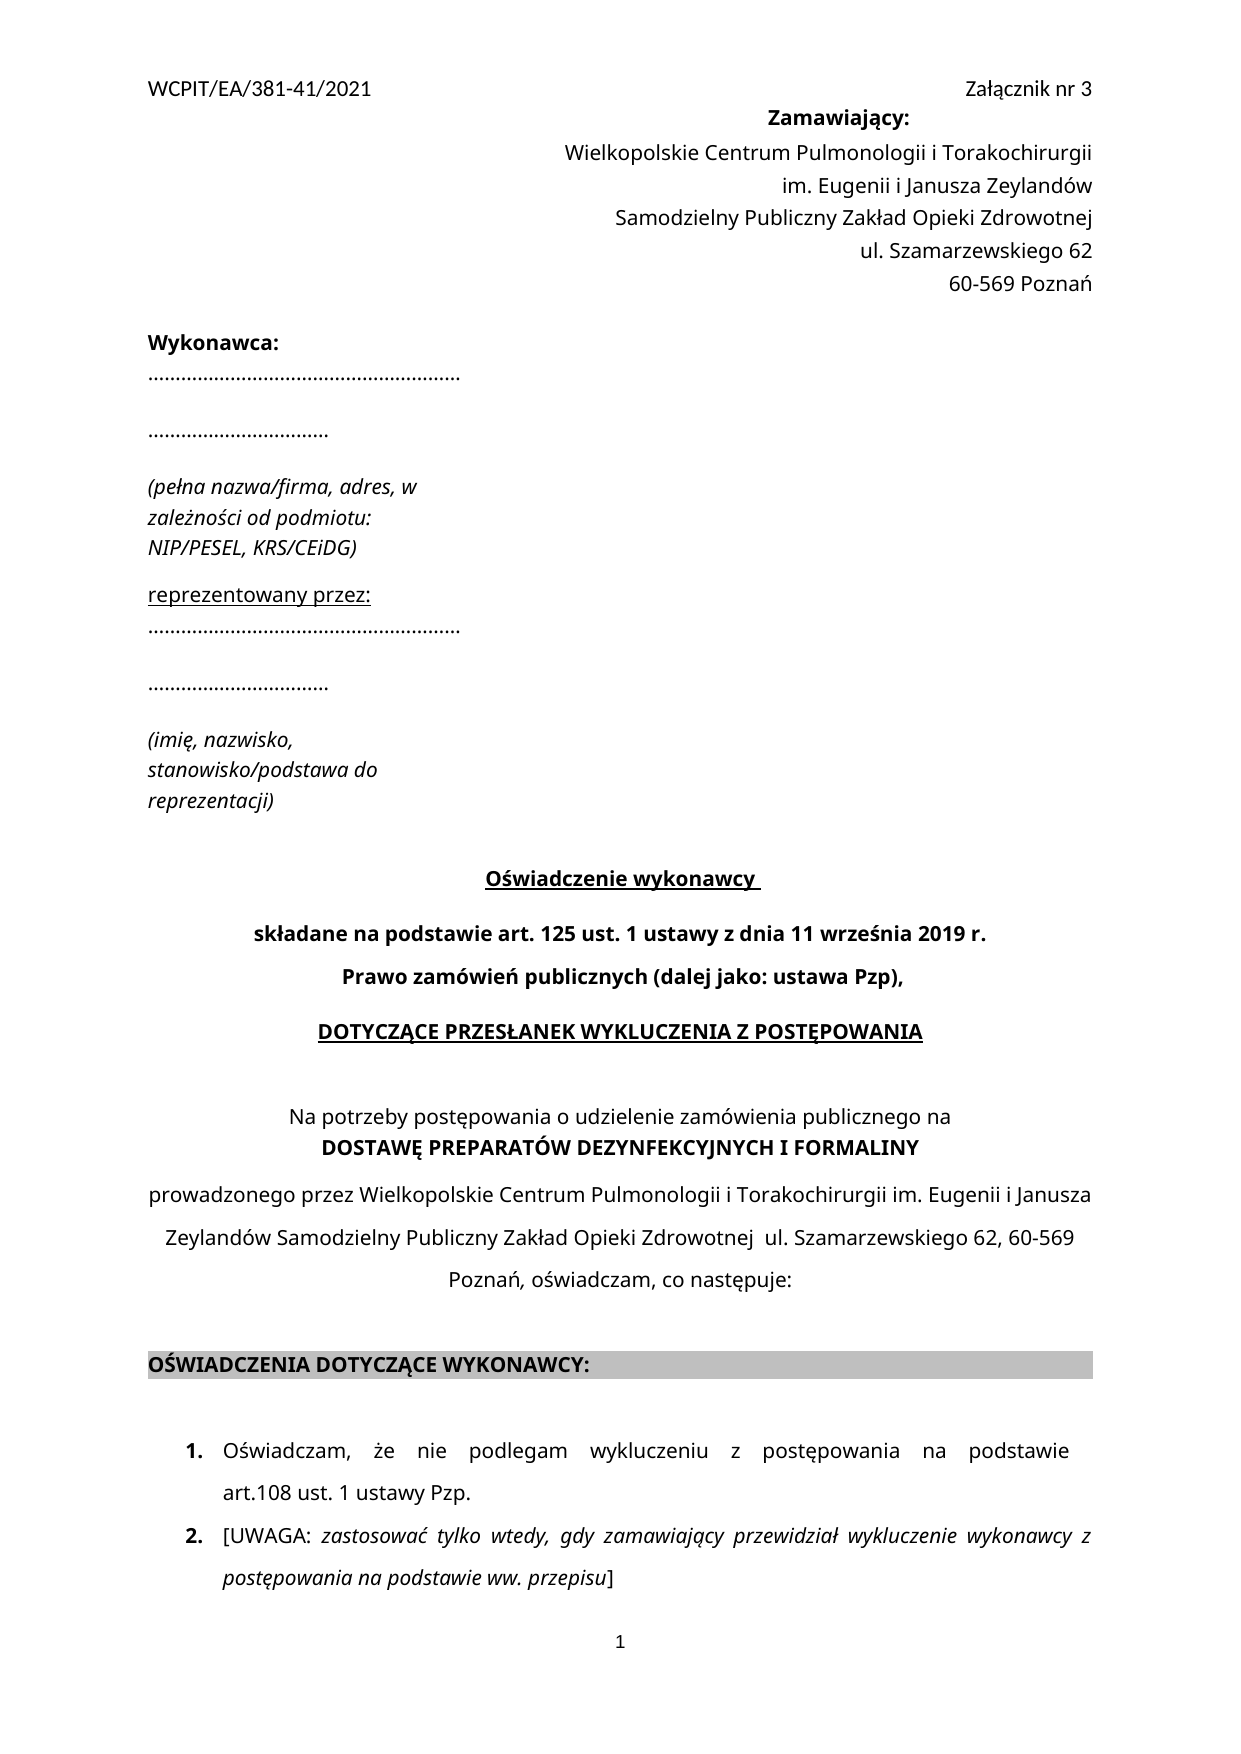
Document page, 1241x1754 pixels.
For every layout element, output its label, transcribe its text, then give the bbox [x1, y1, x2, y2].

text Wielkopolskie Centrum Pulmonologii i Torakochirurgii [204, 138, 1093, 167]
text (pełna nazwa/firma, adres, w zależności od podmiotu: NIP/PESEL, KRS/CEiDG) [148, 472, 472, 562]
list Oświadczam, że nie podlegam wykluczeniu z postępowania na podstawie art.108 ust. 1 ustawy Pzp. [185, 1436, 1093, 1507]
text 60-569 Poznań [148, 269, 1093, 297]
text prowadzonego przez Wielkopolskie Centrum Pulmonologii i Torakochirurgii im. Eugenii i Janusza Zeylandów Samodzielny Publiczny Zakład Opieki Zdrowotnej ul. Szamarzewskiego 62, 60-569 Poznań, oświadczam, co następuje: [148, 1180, 1093, 1294]
text Zamawiający: [694, 103, 1093, 132]
text Samodzielny Publiczny Zakład Opieki Zdrowotnej [204, 203, 1093, 232]
list [UWAGA: zastosować tylko wtedy, gdy zamawiający przewidział wykluczenie wykonawcy z postępowania na podstawie ww. przepisu] [185, 1521, 1093, 1592]
text (imię, nazwisko, stanowisko/podstawa do reprezentacji) [148, 725, 472, 815]
text ……………………………………………………………………………… [148, 358, 472, 444]
text DOTYCZĄCE PRZESŁANEK WYKLUCZENIA Z POSTĘPOWANIA [148, 1017, 1093, 1045]
text Wykonawca: [148, 328, 1093, 356]
text ……………………………………………………………………………… [148, 611, 472, 697]
text Na potrzeby postępowania o udzielenie zamówienia publicznego na DOSTAWĘ PREPARATÓW DEZYNFEKCYJNYCH I FORMALINY [148, 1102, 1093, 1161]
text OŚWIADCZENIA DOTYCZĄCE WYKONAWCY: [148, 1351, 1093, 1379]
text reprezentowany przez: [148, 581, 1093, 609]
text składane na podstawie art. 125 ust. 1 ustawy z dnia 11 września 2019 r. [148, 919, 1093, 948]
text Prawo zamówień publicznych (dalej jako: ustawa Pzp), [148, 962, 1093, 990]
text ul. Szamarzewskiego 62 [204, 236, 1093, 264]
text im. Eugenii i Janusza Zeylandów [204, 171, 1093, 199]
text Oświadczenie wykonawcy [148, 864, 1093, 893]
